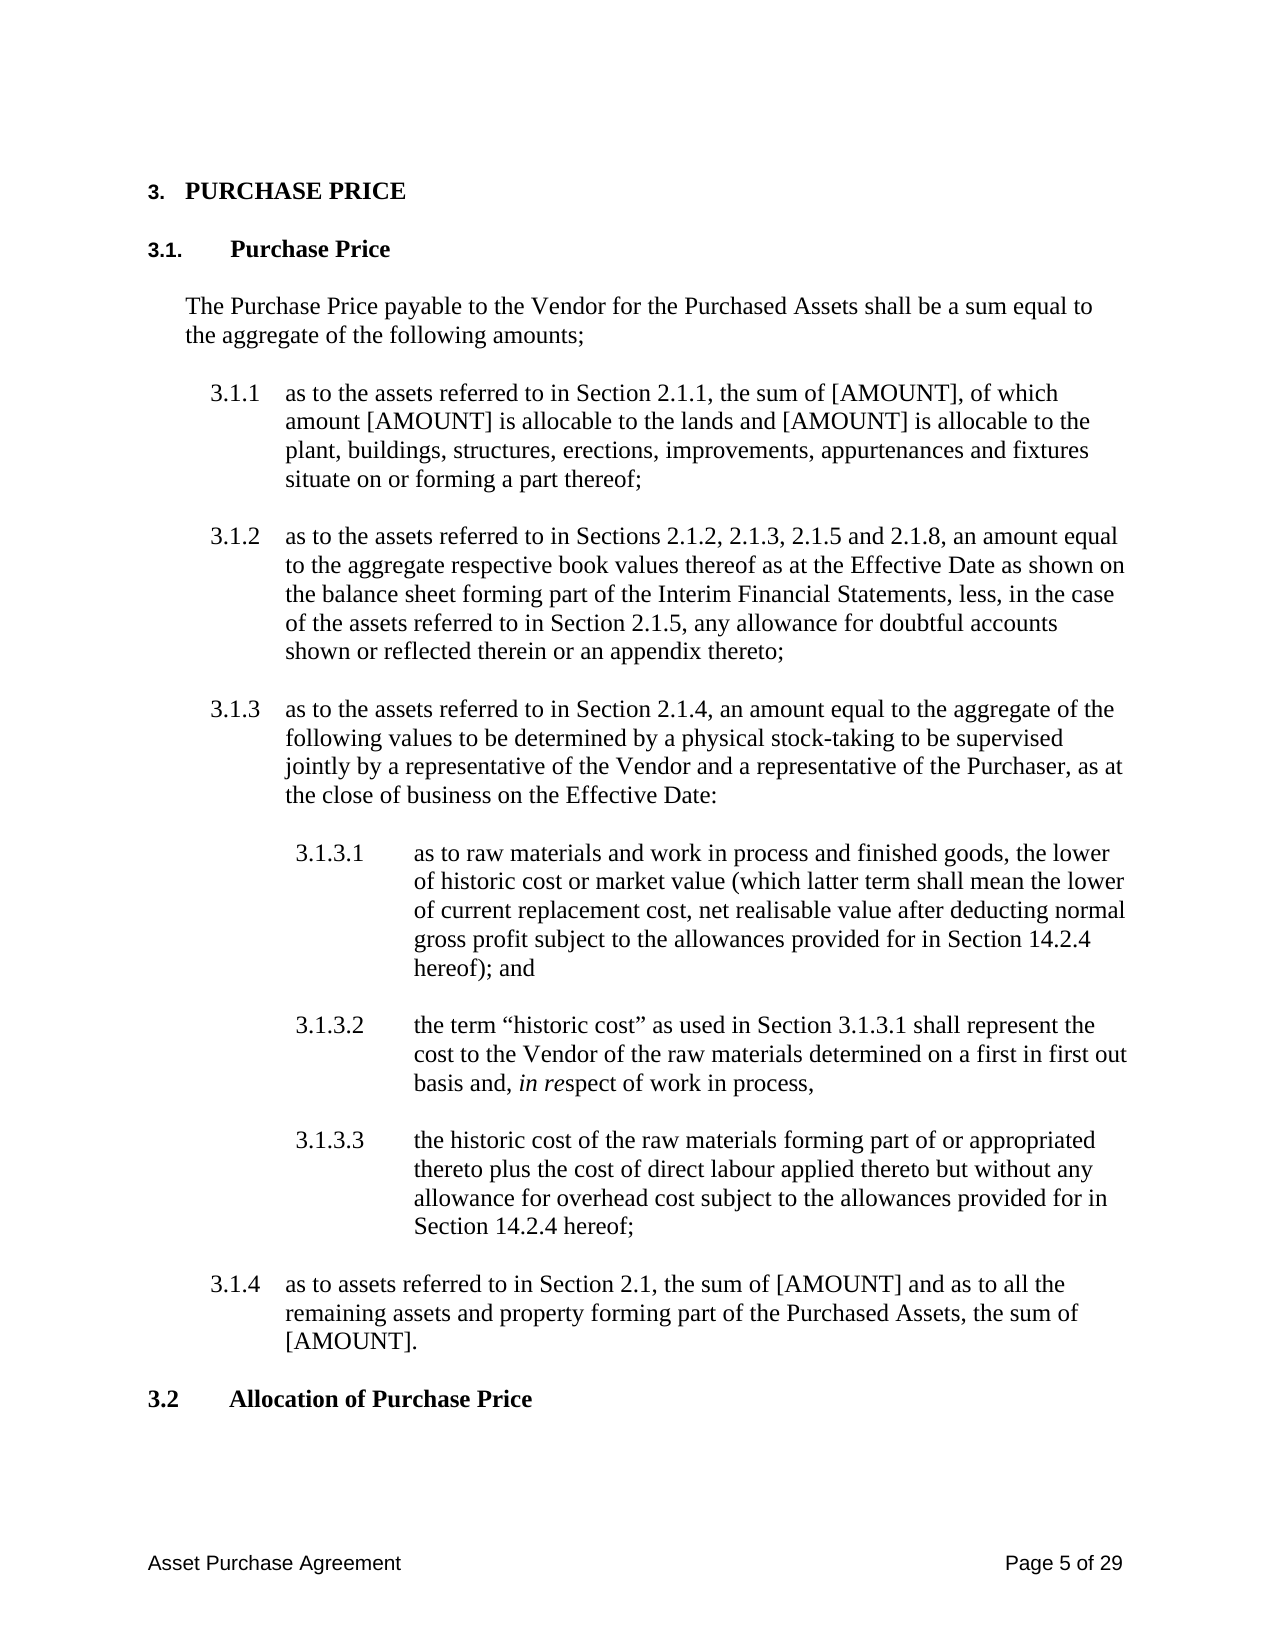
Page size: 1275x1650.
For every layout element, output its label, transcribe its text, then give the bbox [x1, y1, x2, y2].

list Purchase Price [148, 234, 1127, 263]
list as to raw materials and work in process and finished goods, the lower of historic cost or market value (which latter term shall mean the lower of current replacement cost, net realisable value after deducting normal gross profit subject to the allowances provided for in Section 14.2.4 hereof); and [295, 838, 1127, 981]
list the historic cost of the raw materials forming part of or appropriated thereto plus the cost of direct labour applied thereto but without any allowance for overhead cost subject to the allowances provided for in Section 14.2.4 hereof; [295, 1125, 1127, 1240]
text The Purchase Price payable to the Vendor for the Purchased Assets shall be a sum equal to the aggregate of the following amounts; [185, 291, 1127, 349]
list as to the assets referred to in Section 2.1.4, an amount equal to the aggregate of the following values to be determined by a physical stock-taking to be supervised jointly by a representative of the Vendor and a representative of the Purchaser, as at the close of business on the Effective Date: [210, 694, 1127, 809]
list PURCHASE PRICE [148, 176, 1127, 205]
list the term “historic cost” as used in Section 3.1.3.1 shall represent the cost to the Vendor of the raw materials determined on a first in first out basis and, in respect of work in process, [295, 1010, 1127, 1096]
list as to the assets referred to in Sections 2.1.2, 2.1.3, 2.1.5 and 2.1.8, an amount equal to the aggregate respective book values thereof as at the Effective Date as shown on the balance sheet forming part of the Interim Financial Statements, less, in the case of the assets referred to in Section 2.1.5, any allowance for doubtful accounts shown or reflected therein or an appendix thereto; [210, 521, 1127, 665]
list as to the assets referred to in Section 2.1.1, the sum of [AMOUNT], of which amount [AMOUNT] is allocable to the lands and [AMOUNT] is allocable to the plant, buildings, structures, erections, improvements, appurtenances and fixtures situate on or forming a part thereof; [210, 378, 1127, 493]
list Allocation of Purchase Price [148, 1384, 1127, 1413]
list as to assets referred to in Section 2.1, the sum of [AMOUNT] and as to all the remaining assets and property forming part of the Purchased Assets, the sum of [AMOUNT]. [210, 1269, 1127, 1355]
